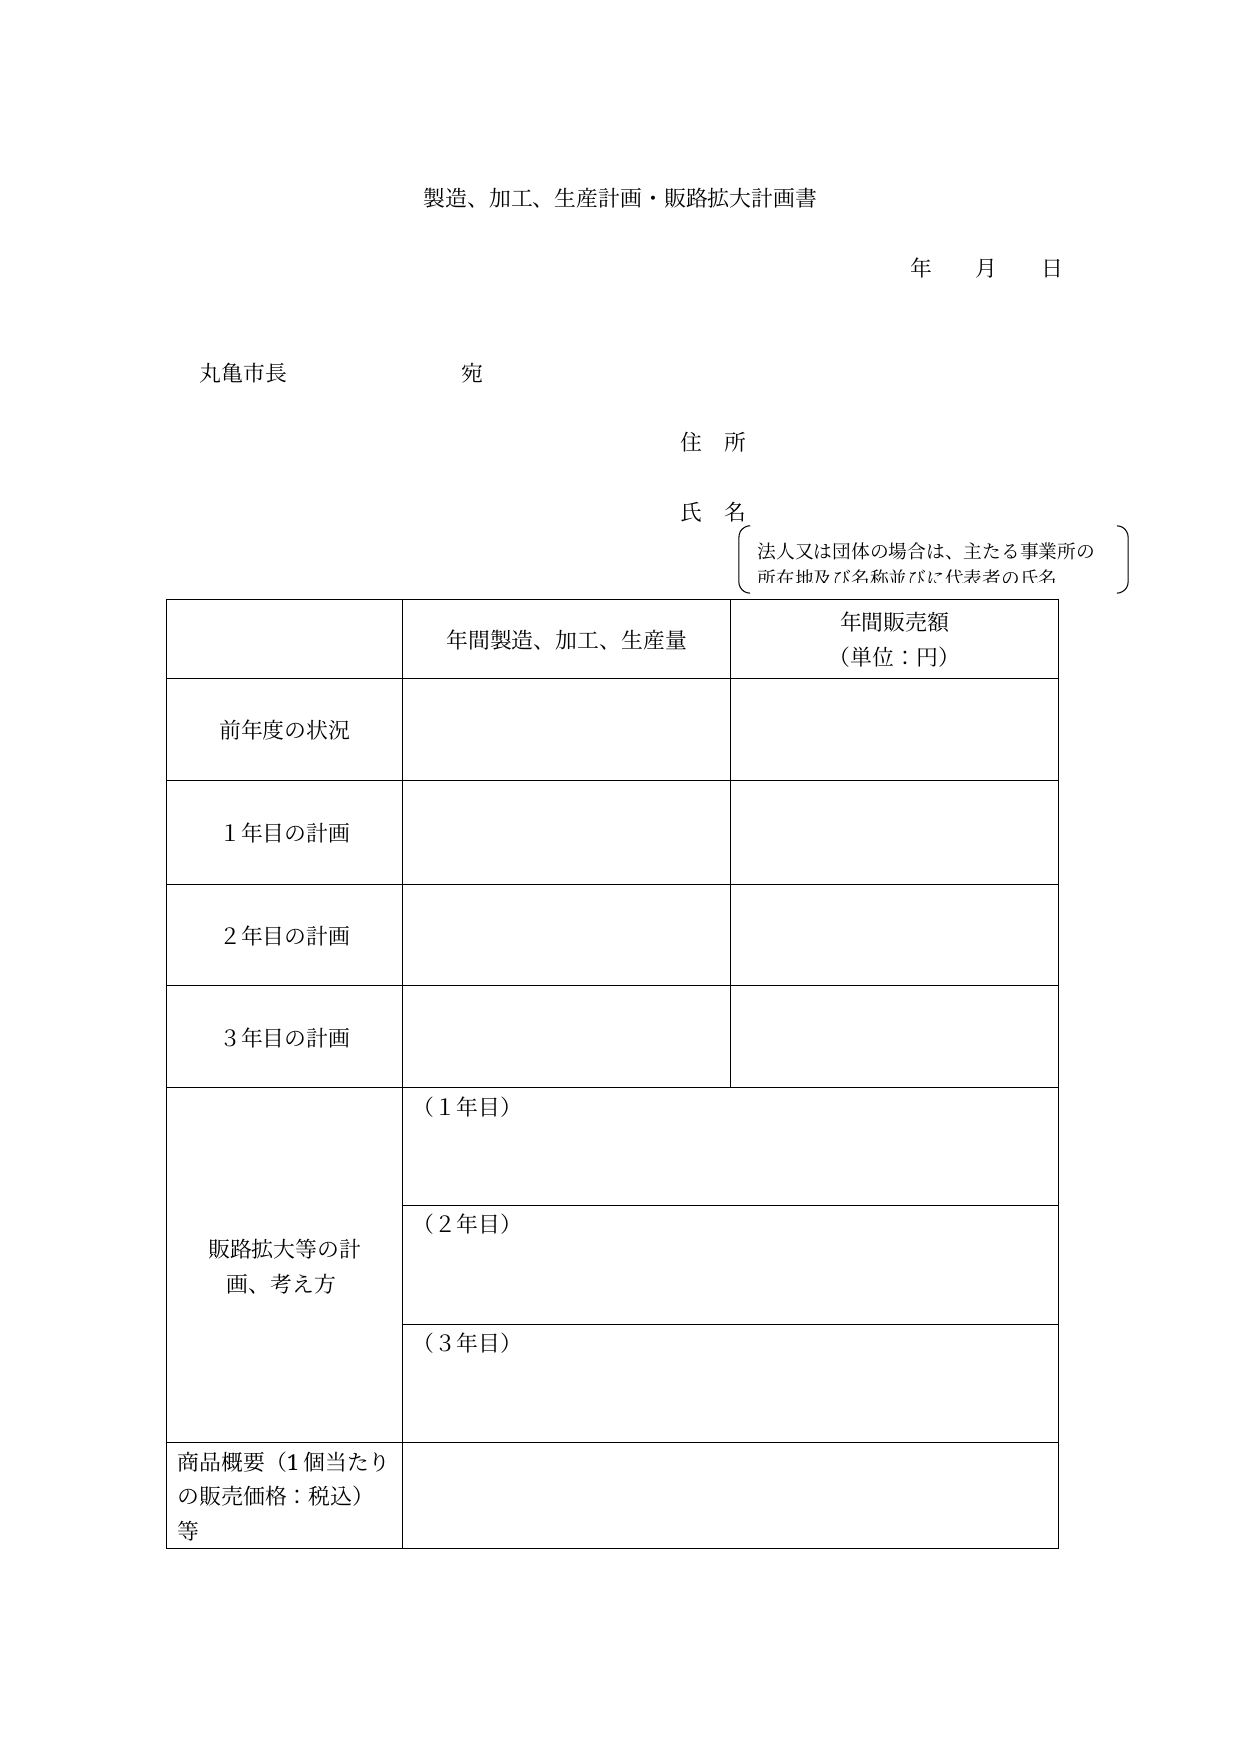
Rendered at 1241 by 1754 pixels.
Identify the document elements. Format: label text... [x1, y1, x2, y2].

table_cell [731, 986, 1058, 1087]
table_cell １年目の計画 [167, 781, 402, 884]
table_cell ３年目の計画 [167, 986, 402, 1087]
text 住 所 [177, 424, 1063, 459]
table_cell [403, 679, 730, 780]
table_cell [731, 679, 1058, 780]
table_cell （２年目） [403, 1206, 1058, 1324]
table_cell （３年目） [403, 1325, 1058, 1442]
table_cell [731, 781, 1058, 884]
table_cell [403, 781, 730, 884]
text 氏 名 [177, 494, 1063, 529]
table_header [167, 600, 402, 678]
table_cell 商品概要（1個当たりの販売価格：税込）等 [167, 1443, 402, 1548]
text 丸亀市長 宛 [177, 354, 1063, 389]
table_header 年間製造、加工、生産量 [403, 600, 730, 678]
table_cell [403, 1443, 1058, 1548]
table_cell [403, 986, 730, 1087]
table_cell 販路拡大等の計画、考え方 [167, 1088, 402, 1442]
table_cell [403, 885, 730, 985]
table_cell ２年目の計画 [167, 885, 402, 985]
table_cell （１年目） [403, 1088, 1058, 1204]
text 年 月 日 [177, 249, 1063, 284]
text 製造、加工、生産計画・販路拡大計画書 [177, 180, 1063, 214]
table_cell [731, 885, 1058, 985]
table_header 年間販売額 （単位：円） [731, 600, 1058, 678]
table_cell 前年度の状況 [167, 679, 402, 780]
